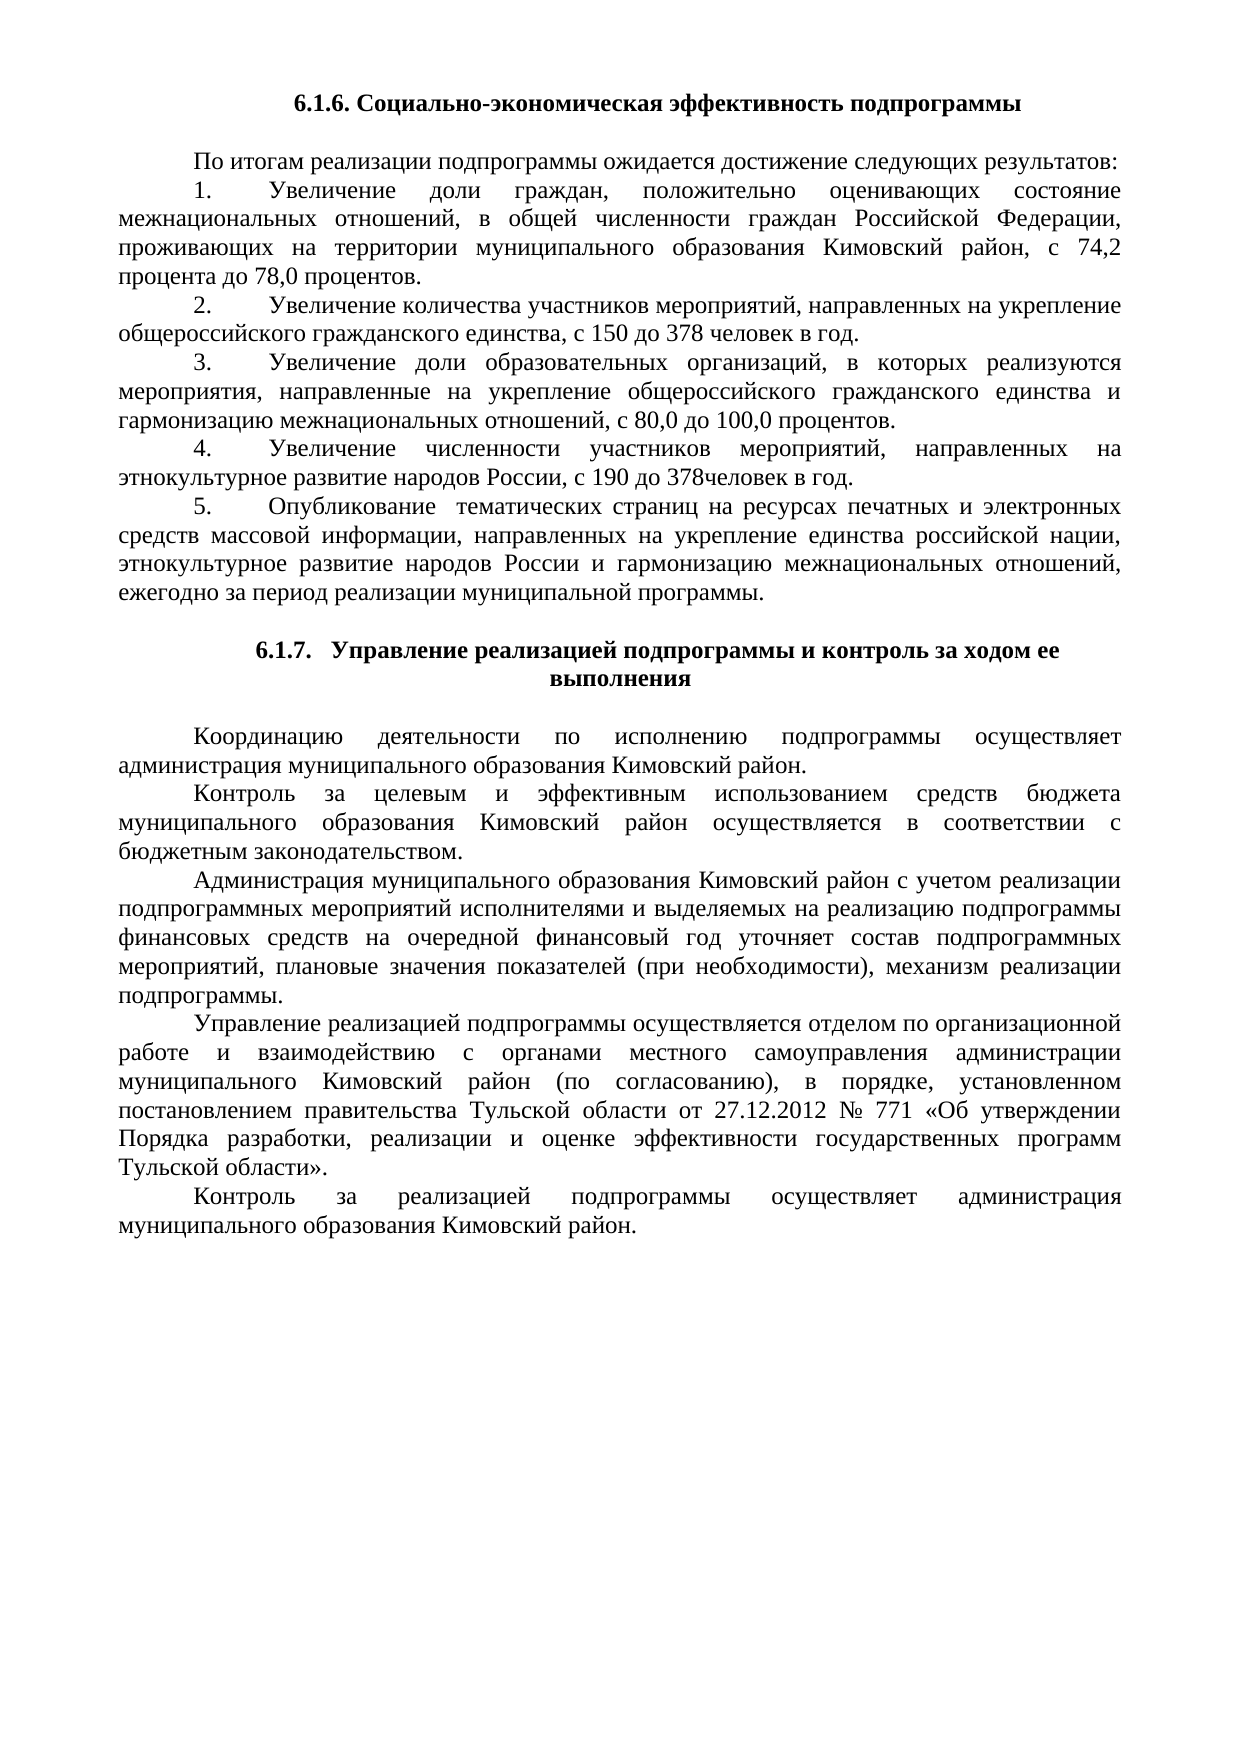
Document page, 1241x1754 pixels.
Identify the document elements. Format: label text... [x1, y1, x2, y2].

text 3. Увеличение доли образовательных организаций, в которых реализуются мероприятия, направленные на укрепление общероссийского гражданского единства и гармонизацию межнациональных отношений, с 80,0 до 100,0 процентов. [118, 347, 1122, 433]
text 5. Опубликование тематических страниц на ресурсах печатных и электронных средств массовой информации, направленных на укрепление единства российской нации, этнокультурное развитие народов России и гармонизацию межнациональных отношений, ежегодно за период реализации муниципальной программы. [118, 491, 1122, 606]
text Контроль за целевым и эффективным использованием средств бюджета муниципального образования Кимовский район осуществляется в соответствии с бюджетным законодательством. [118, 778, 1122, 865]
text 4. Увеличение численности участников мероприятий, направленных на этнокультурное развитие народов России, с 190 до 378человек в год. [118, 433, 1122, 491]
text 6.1.6. Социально-экономическая эффективность подпрограммы [118, 88, 1122, 117]
text Координацию деятельности по исполнению подпрограммы осуществляет администрация муниципального образования Кимовский район. [118, 721, 1122, 778]
text По итогам реализации подпрограммы ожидается достижение следующих результатов: [118, 146, 1122, 175]
text 1. Увеличение доли граждан, положительно оценивающих состояние межнациональных отношений, в общей численности граждан Российской Федерации, проживающих на территории муниципального образования Кимовский район, с 74,2 процента до 78,0 процентов. [118, 175, 1122, 290]
text Контроль за реализацией подпрограммы осуществляет администрация муниципального образования Кимовский район. [118, 1181, 1122, 1238]
text 2. Увеличение количества участников мероприятий, направленных на укрепление общероссийского гражданского единства, с 150 до 378 человек в год. [118, 290, 1122, 347]
text Администрация муниципального образования Кимовский район с учетом реализации подпрограммных мероприятий исполнителями и выделяемых на реализацию подпрограммы финансовых средств на очередной финансовый год уточняет состав подпрограммных мероприятий, плановые значения показателей (при необходимости), механизм реализации подпрограммы. [118, 865, 1122, 1008]
text Управление реализацией подпрограммы осуществляется отделом по организационной работе и взаимодействию с органами местного самоуправления администрации муниципального Кимовский район (по согласованию), в порядке, установленном постановлением правительства Тульской области от 27.12.2012 № 771 «Об утверждении Порядка разработки, реализации и оценке эффективности государственных программ Тульской области». [118, 1008, 1122, 1181]
text 6.1.7. Управление реализацией подпрограммы и контроль за ходом ее выполнения [118, 635, 1122, 692]
